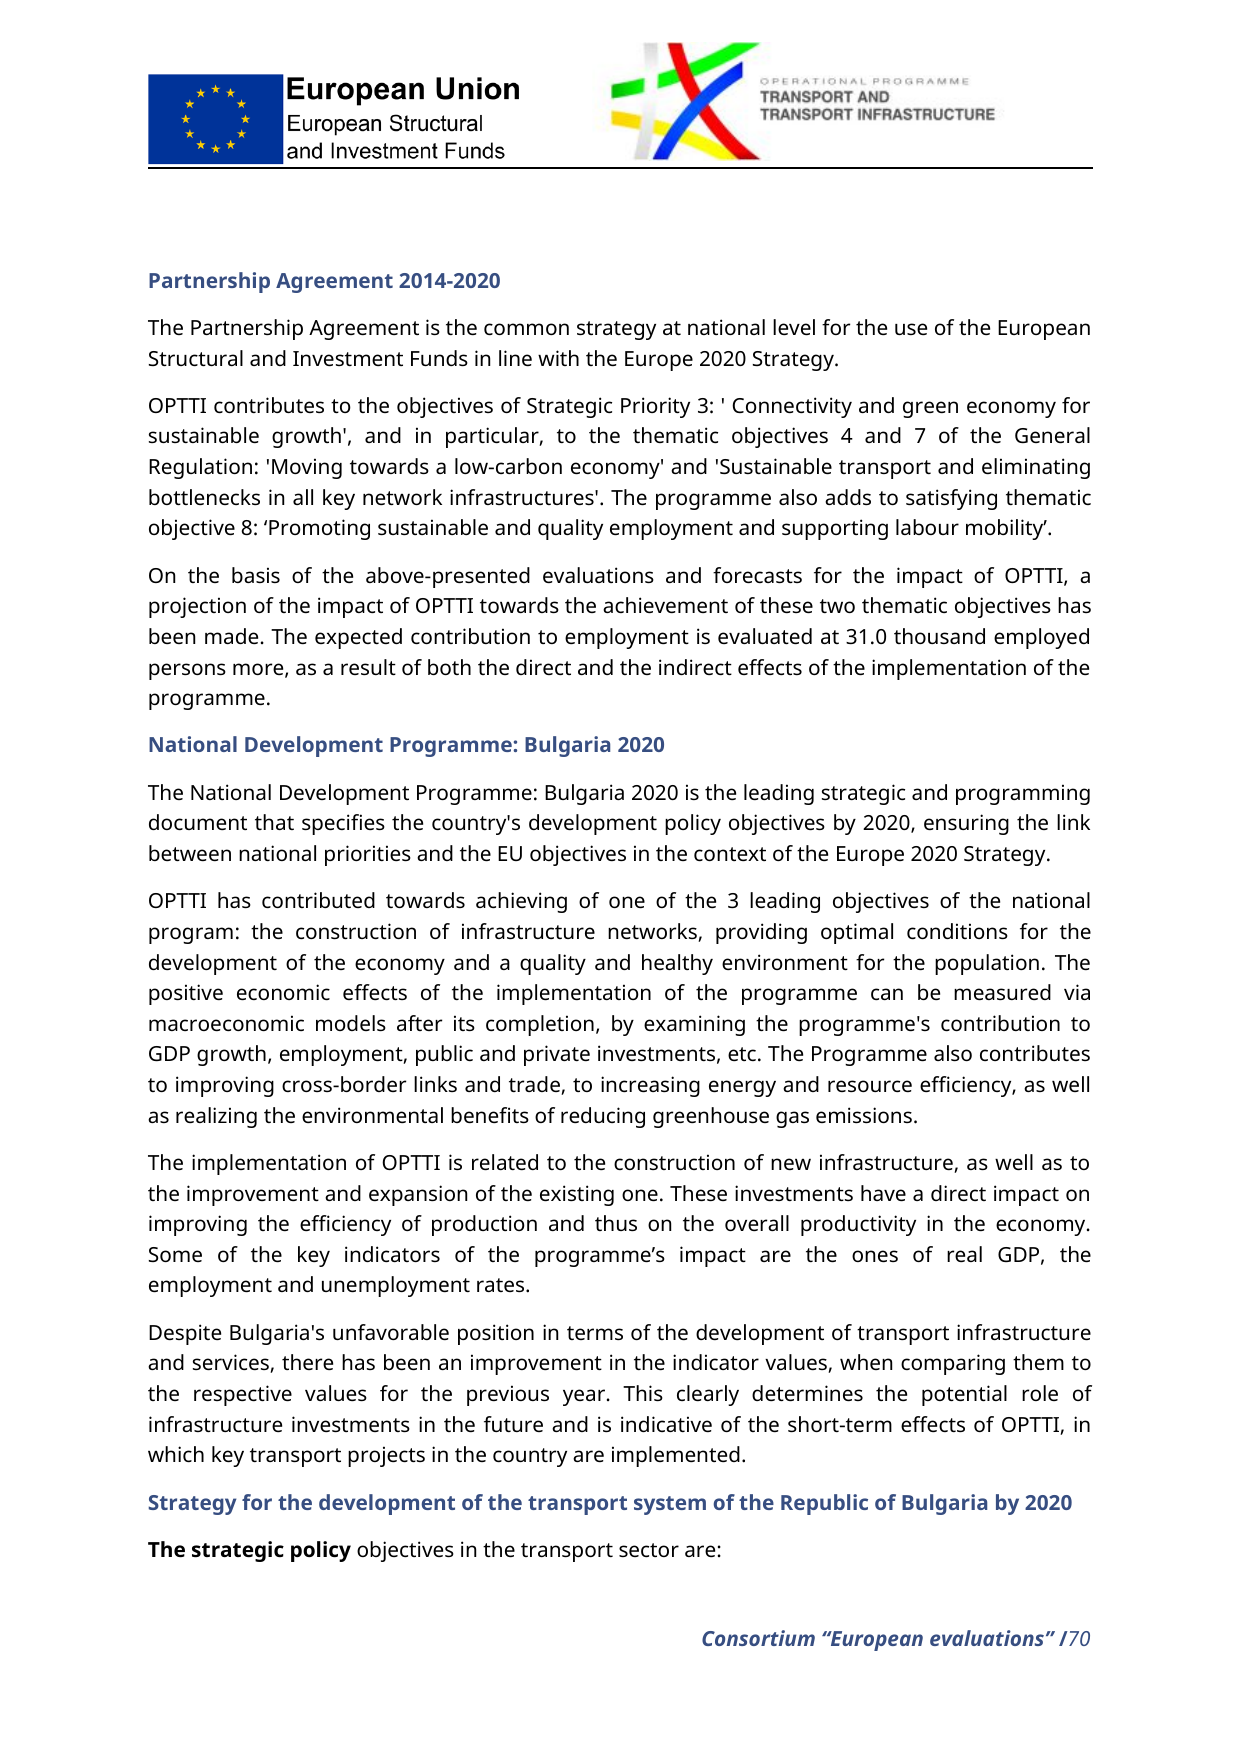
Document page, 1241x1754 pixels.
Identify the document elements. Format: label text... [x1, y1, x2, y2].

text Partnership Agreement 2014-2020 [148, 266, 1093, 294]
picture [592, 42, 1055, 161]
text Despite Bulgaria's unfavorable position in terms of the development of transport infrastructure and services, there has been an improvement in the indicator values, when comparing them to the respective values for the previous year. This clearly determines the potential role of infrastructure investments in the future and is indicative of the short-term effects of OPTTI, in which key transport projects in the country are implemented. [148, 1318, 1093, 1469]
text The National Development Programme: Bulgaria 2020 is the leading strategic and programming document that specifies the country's development policy objectives by 2020, ensuring the link between national priorities and the EU objectives in the context of the Europe 2020 Strategy. [148, 778, 1093, 868]
picture [147, 73, 555, 165]
text On the basis of the above-presented evaluations and forecasts for the impact of OPTTI, a projection of the impact of OPTTI towards the achievement of these two thematic objectives has been made. The expected contribution to employment is evaluated at 31.0 thousand employed persons more, as a result of both the direct and the indirect effects of the implementation of the programme. [148, 561, 1093, 712]
text Strategy for the development of the transport system of the Republic of Bulgaria by 2020 [148, 1488, 1093, 1516]
text The Partnership Agreement is the common strategy at national level for the use of the European Structural and Investment Funds in line with the Europe 2020 Strategy. [148, 313, 1093, 372]
text The implementation of OPTTI is related to the construction of new infrastructure, as well as to the improvement and expansion of the existing one. These investments have a direct impact on improving the efficiency of production and thus on the overall productivity in the economy. Some of the key indicators of the programme’s impact are the ones of real GDP, the employment and unemployment rates. [148, 1148, 1093, 1299]
text OPTTI has contributed towards achieving of one of the 3 leading objectives of the national program: the construction of infrastructure networks, providing optimal conditions for the development of the economy and a quality and healthy environment for the population. The positive economic effects of the implementation of the programme can be measured via macroeconomic models after its completion, by examining the programme's contribution to GDP growth, employment, public and private investments, etc. The Programme also contributes to improving cross-border links and trade, to increasing energy and resource efficiency, as well as realizing the environmental benefits of reducing greenhouse gas emissions. [148, 886, 1093, 1129]
text The strategic policy objectives in the transport sector are: [148, 1535, 1093, 1563]
text OPTTI contributes to the objectives of Strategic Priority 3: ' Connectivity and green economy for sustainable growth', and in particular, to the thematic objectives 4 and 7 of the General Regulation: 'Moving towards a low-carbon economy' and 'Sustainable transport and eliminating bottlenecks in all key network infrastructures'. The programme also adds to satisfying thematic objective 8: ‘Promoting sustainable and quality employment and supporting labour mobility’. [148, 391, 1093, 542]
text National Development Programme: Bulgaria 2020 [148, 731, 1093, 759]
